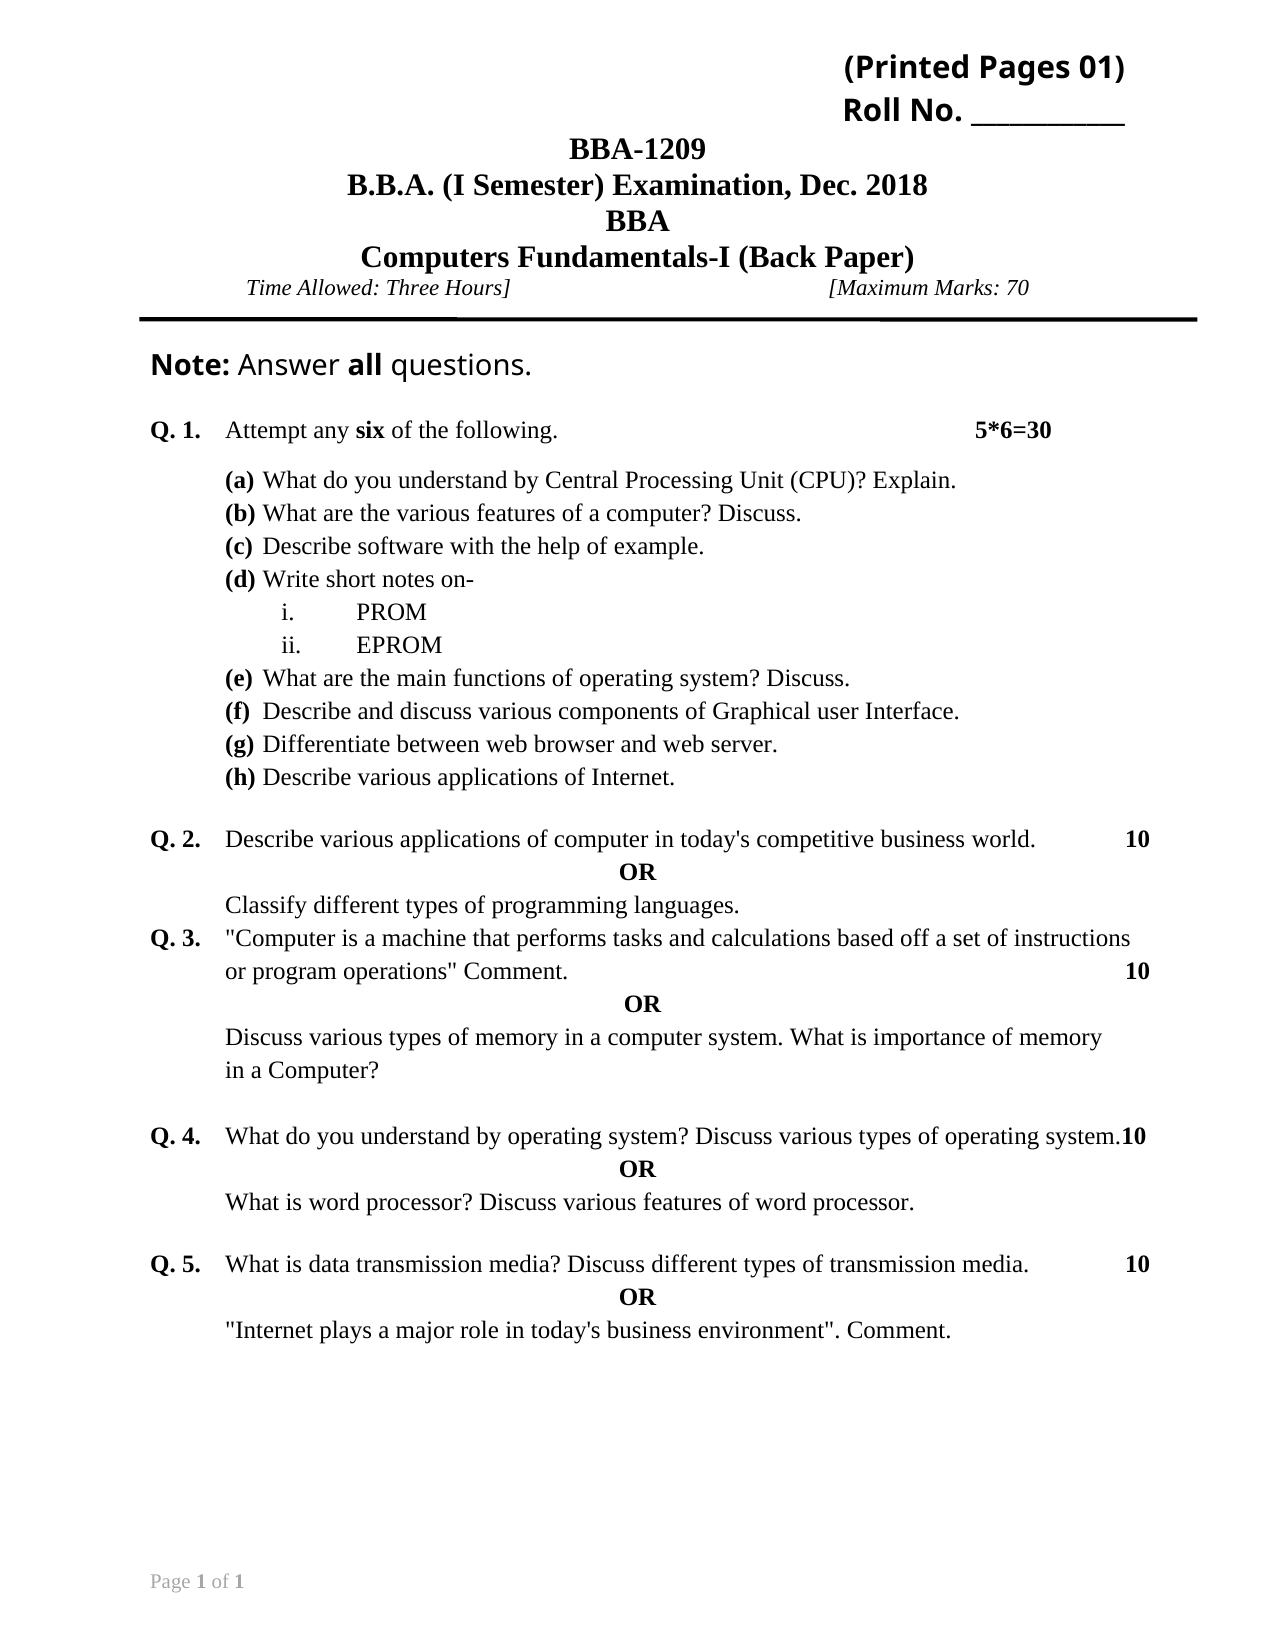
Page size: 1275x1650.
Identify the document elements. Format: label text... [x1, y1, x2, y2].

text Q. 3. "Computer is a machine that performs tasks and calculations based off a set of instructions or program operations" Comment. 10 [150, 923, 1153, 984]
text BBA [150, 202, 1125, 238]
text BBA-1209 [150, 130, 1125, 166]
list Differentiate between web browser and web server. [225, 729, 1125, 758]
list Describe various applications of Internet. [225, 762, 1125, 791]
list What are the various features of a computer? Discuss. [225, 498, 1125, 527]
text (Printed Pages 01) [150, 45, 1125, 88]
text Q. 1. Attempt any six of the following. 5*6=30 [150, 415, 1125, 444]
text Q. 4. What do you understand by operating system? Discuss various types of operating system.10 [150, 1121, 1162, 1150]
text Roll No. ____________ [150, 88, 1125, 130]
text What is word processor? Discuss various features of word processor. [225, 1187, 1125, 1216]
list Describe and discuss various components of Graphical user Interface. [225, 696, 1125, 725]
text B.B.A. (I Semester) Examination, Dec. 2018 [150, 166, 1125, 202]
text "Internet plays a major role in today's business environment". Comment. [225, 1315, 1125, 1343]
list What are the main functions of operating system? Discuss. [225, 663, 1125, 692]
text OR [150, 1282, 1125, 1311]
list Write short notes on- [225, 564, 1125, 593]
text Note: Answer all questions. [150, 348, 1125, 382]
text Time Allowed: Three Hours] [Maximum Marks: 70 [150, 274, 1125, 300]
text Classify different types of programming languages. [225, 890, 1125, 918]
text Computers Fundamentals-I (Back Paper) [150, 238, 1125, 274]
text OR [159, 989, 1125, 1018]
text OR [150, 857, 1125, 886]
text Q. 2. Describe various applications of computer in today's competitive business world. 10 [150, 824, 1162, 852]
list EPROM [281, 630, 1125, 659]
text OR [150, 1154, 1125, 1183]
list What do you understand by Central Processing Unit (CPU)? Explain. [225, 465, 1125, 493]
list Describe software with the help of example. [225, 531, 1125, 559]
text Discuss various types of memory in a computer system. What is importance of memory in a Computer? [225, 1022, 1125, 1084]
list PROM [281, 597, 1125, 626]
text Q. 5. What is data transmission media? Discuss different types of transmission media. 10 [150, 1249, 1153, 1277]
